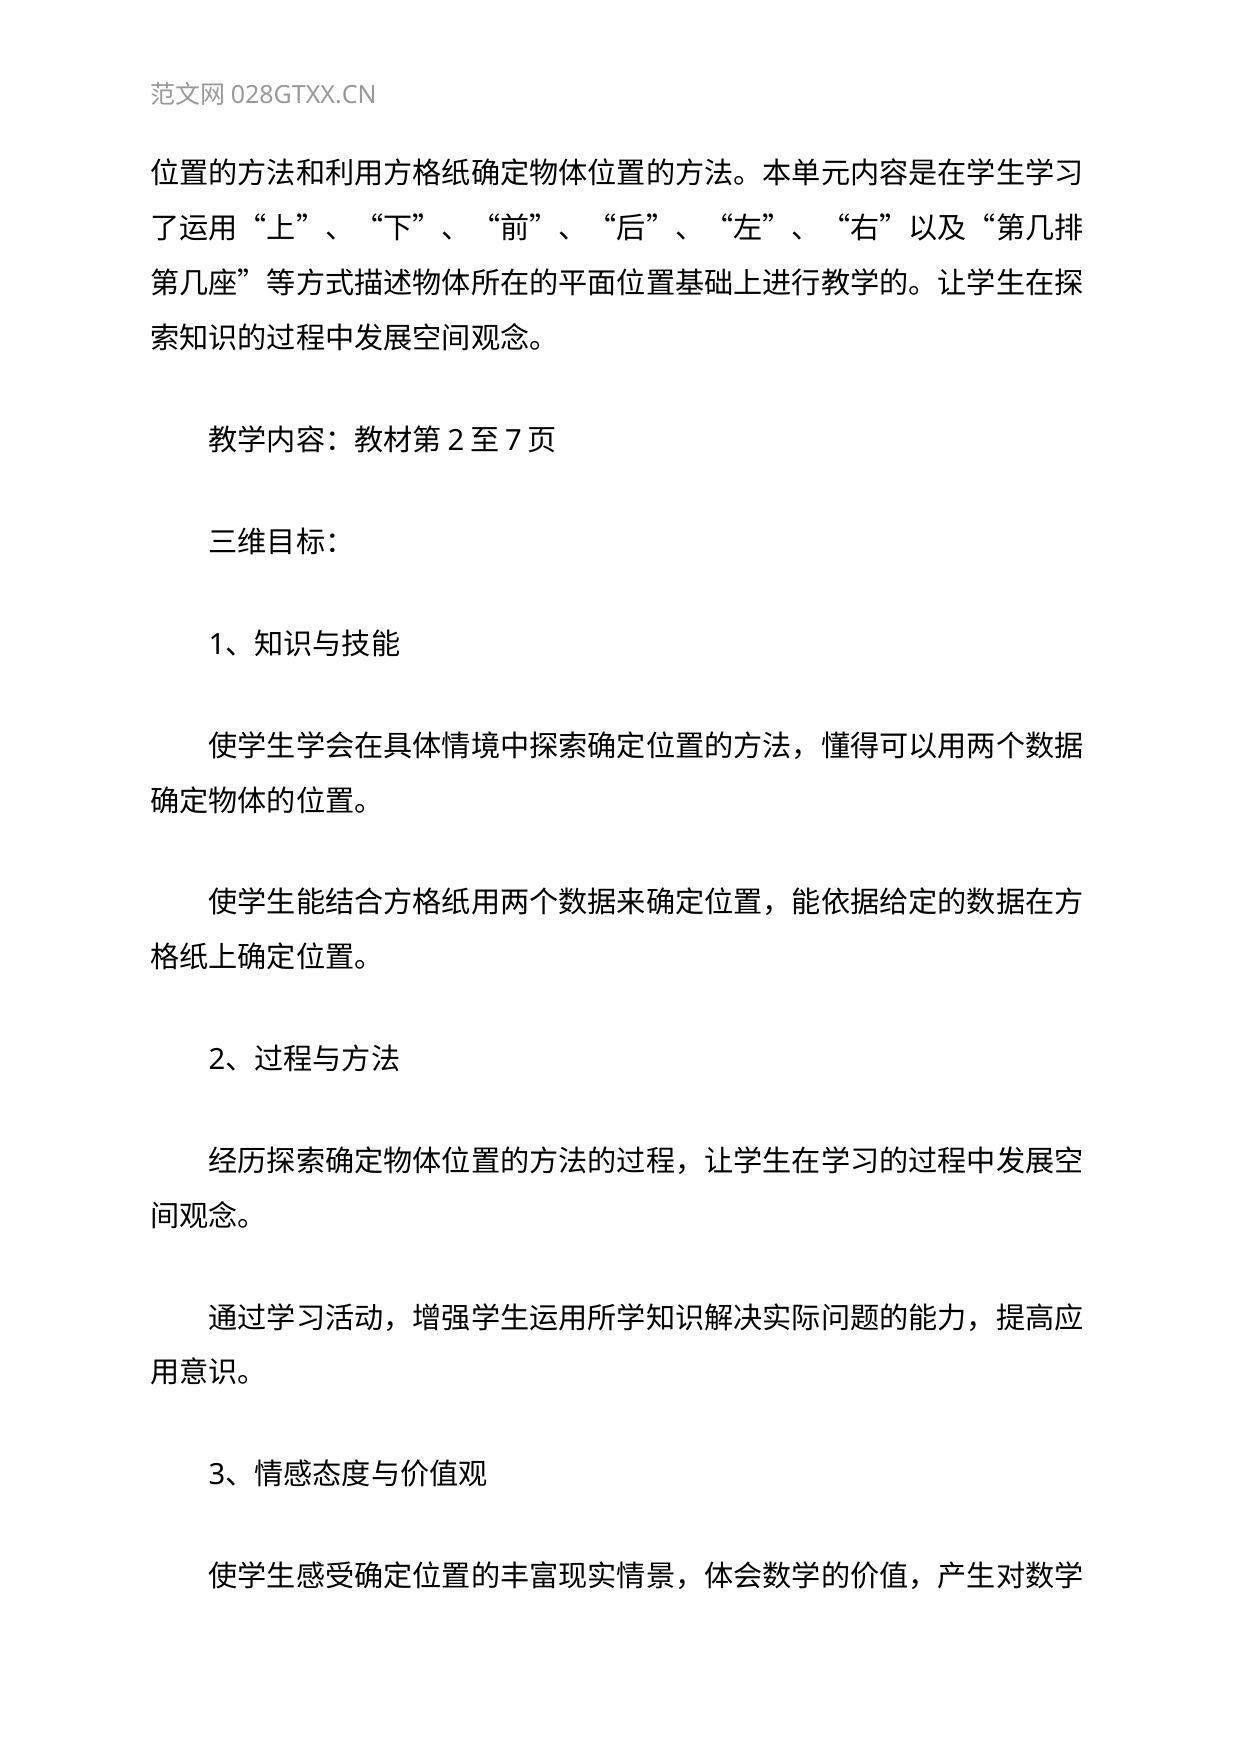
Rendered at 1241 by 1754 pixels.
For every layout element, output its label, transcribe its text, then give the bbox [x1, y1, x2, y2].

text 1、知识与技能 [150, 620, 1090, 663]
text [150, 150, 1090, 357]
text 通过学习活动，增强学生运用所学知识解决实际问题的能力，提高应用意识。 [150, 1294, 1090, 1391]
text 使学生学会在具体情境中探索确定位置的方法，懂得可以用两个数据确定物体的位置。 [150, 722, 1090, 819]
text 教学内容：教材第2至7页 [150, 416, 1090, 459]
text 3、情感态度与价值观 [150, 1451, 1090, 1493]
text 经历探索确定物体位置的方法的过程，让学生在学习的过程中发展空间观念。 [150, 1137, 1090, 1235]
text 2、过程与方法 [150, 1036, 1090, 1078]
text 使学生能结合方格纸用两个数据来确定位置，能依据给定的数据在方格纸上确定位置。 [150, 879, 1090, 976]
text 三维目标： [150, 518, 1090, 561]
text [150, 1553, 1090, 1595]
